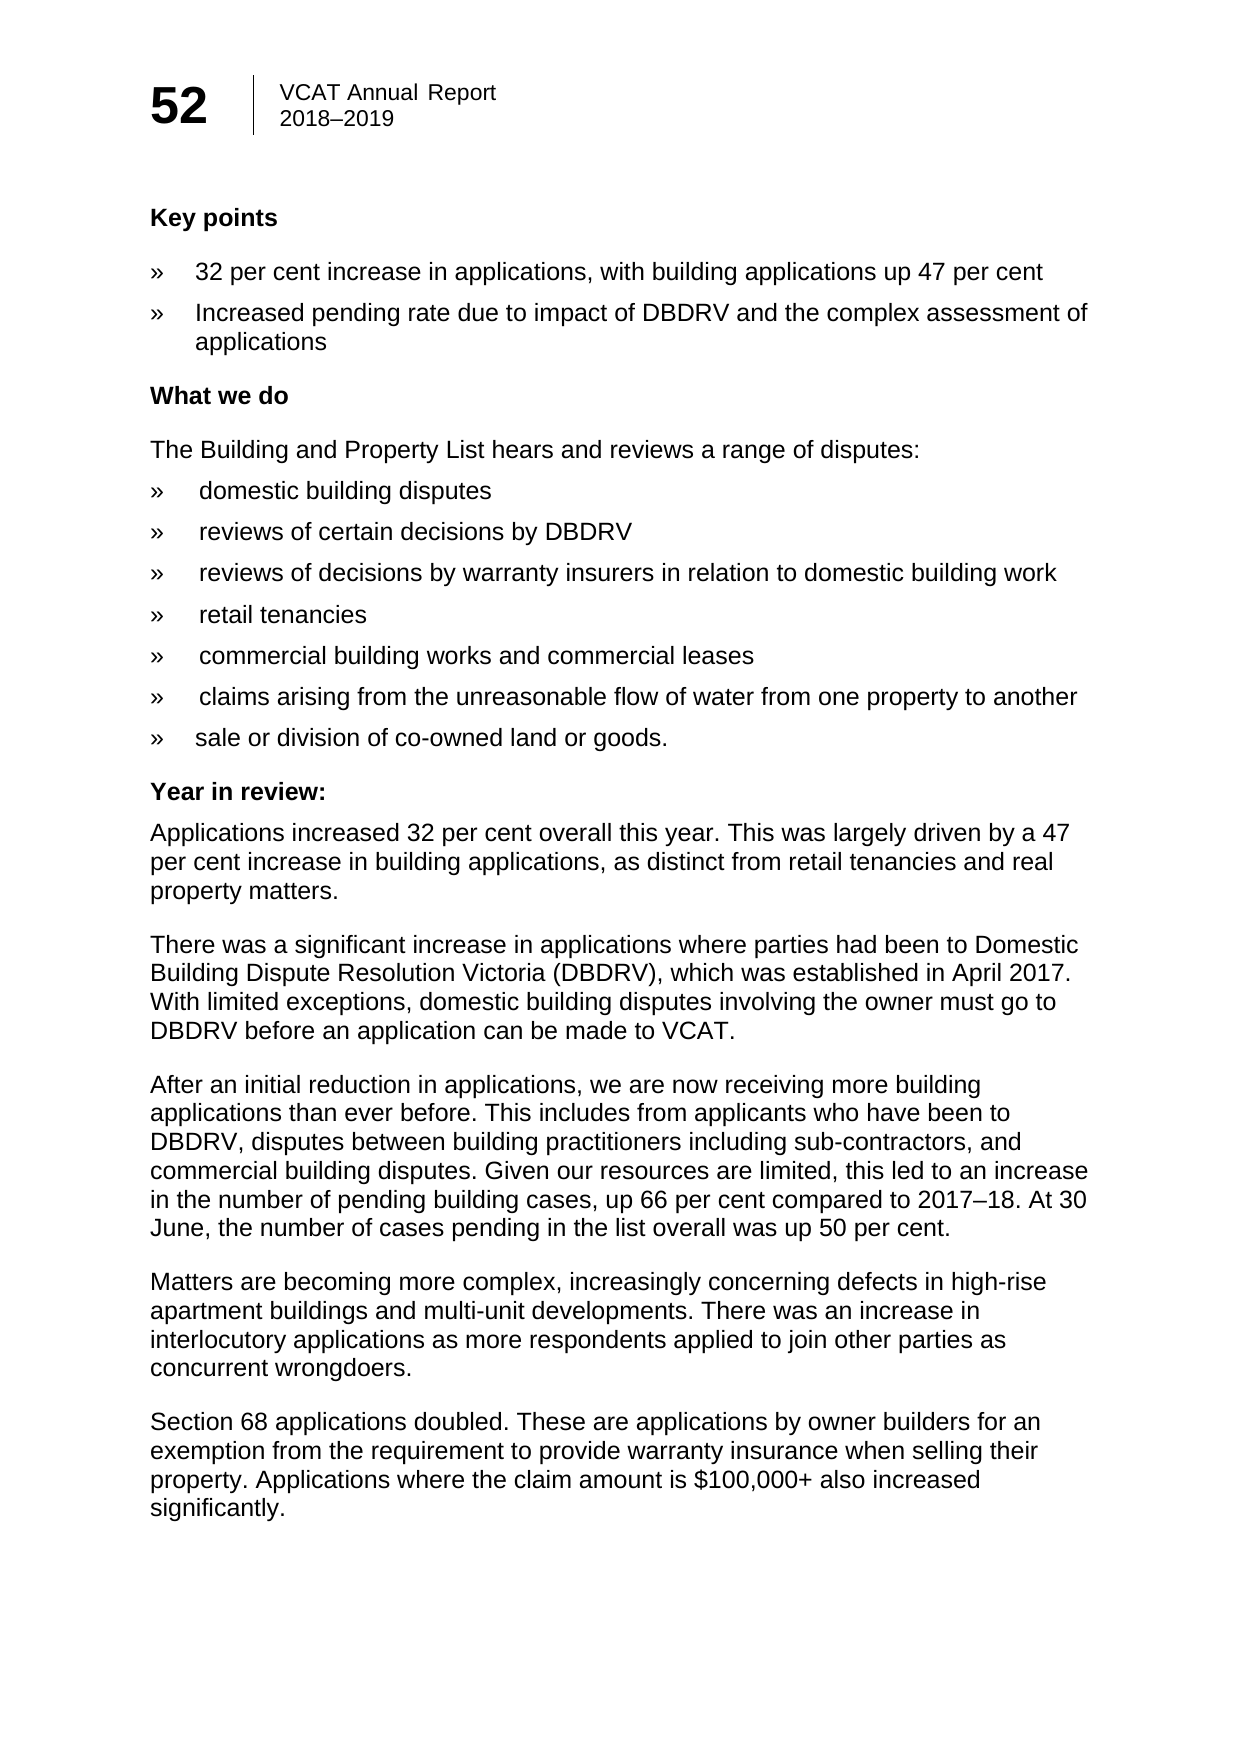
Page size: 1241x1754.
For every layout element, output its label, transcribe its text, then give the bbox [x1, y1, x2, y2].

text The Building and Property List hears and reviews a range of disputes: [150, 435, 1090, 463]
text Year in review: [150, 777, 1090, 806]
text » claims arising from the unreasonable flow of water from one property to another [150, 682, 1090, 711]
text Section 68 applications doubled. These are applications by owner builders for an exemption from the requirement to provide warranty insurance when selling their property. Applications where the claim amount is $100,000+ also increased significantly. [150, 1407, 1090, 1522]
text Matters are becoming more complex, increasingly concerning defects in high-rise apartment buildings and multi-unit developments. There was an increase in interlocutory applications as more respondents applied to join other parties as concurrent wrongdoers. [150, 1267, 1090, 1382]
text » 32 per cent increase in applications, with building applications up 47 per cent [150, 257, 1090, 286]
text » domestic building disputes [150, 476, 1090, 505]
text » sale or division of co-owned land or goods. [150, 723, 1090, 752]
text There was a significant increase in applications where parties had been to Domestic Building Dispute Resolution Victoria (DBDRV), which was established in April 2017. With limited exceptions, domestic building disputes involving the owner must go to DBDRV before an application can be made to VCAT. [150, 930, 1090, 1045]
text » reviews of decisions by warranty insurers in relation to domestic building work [150, 558, 1090, 587]
text Key points [150, 203, 1090, 232]
text What we do [150, 381, 1090, 410]
text After an initial reduction in applications, we are now receiving more building applications than ever before. This includes from applicants who have been to DBDRV, disputes between building practitioners including sub-contractors, and commercial building disputes. Given our resources are limited, this led to an increase in the number of pending building cases, up 66 per cent compared to 2017–18. At 30 June, the number of cases pending in the list overall was up 50 per cent. [150, 1070, 1090, 1242]
text » commercial building works and commercial leases [150, 641, 1090, 670]
text » retail tenancies [150, 600, 1090, 628]
text Applications increased 32 per cent overall this year. This was largely driven by a 47 per cent increase in building applications, as distinct from retail tenancies and real property matters. [150, 818, 1090, 905]
text » Increased pending rate due to impact of DBDRV and the complex assessment of applications [150, 298, 1090, 356]
text » reviews of certain decisions by DBDRV [150, 517, 1090, 546]
